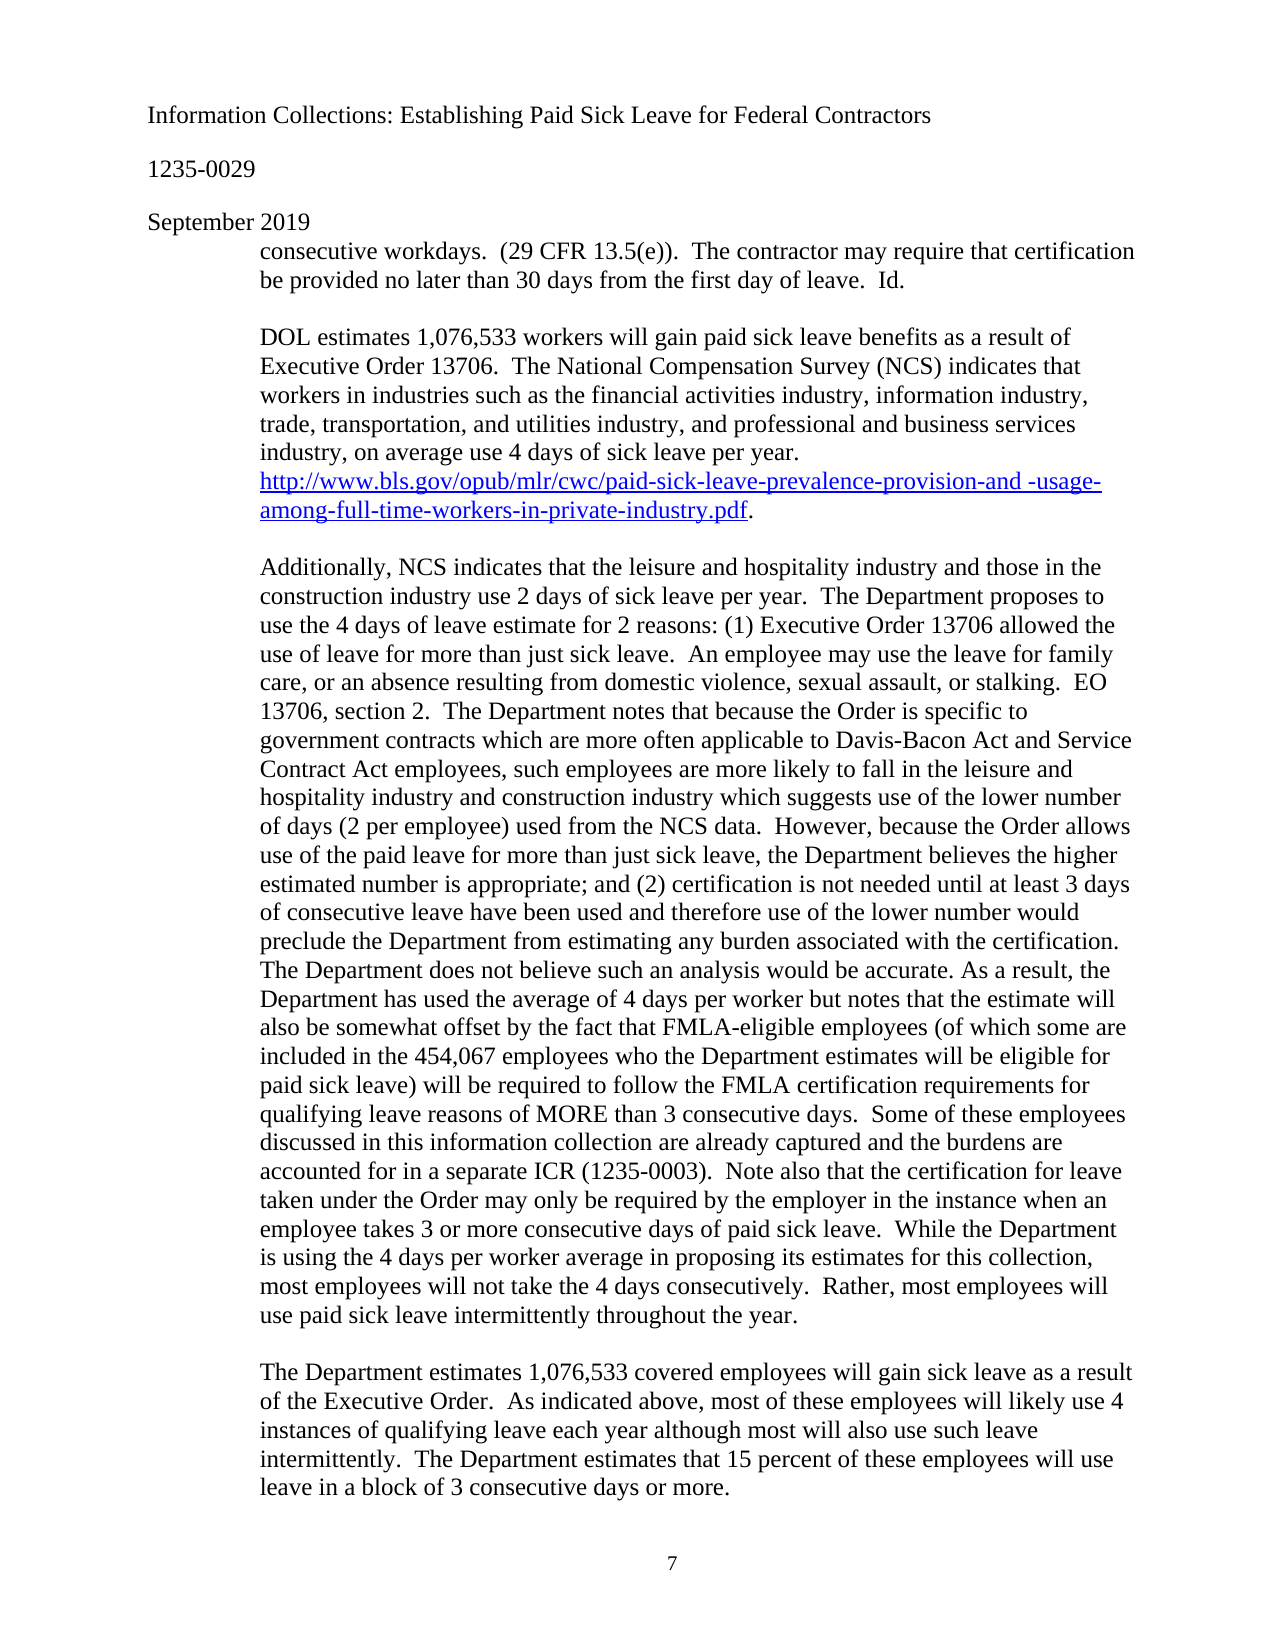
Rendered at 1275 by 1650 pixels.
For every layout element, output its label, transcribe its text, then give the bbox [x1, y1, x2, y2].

text Additionally, NCS indicates that the leisure and hospitality industry and those in the construction industry use 2 days of sick leave per year. The Department proposes to use the 4 days of leave estimate for 2 reasons: (1) Executive Order 13706 allowed the use of leave for more than just sick leave. An employee may use the leave for family care, or an absence resulting from domestic violence, sexual assault, or stalking. EO 13706, section 2. The Department notes that because the Order is specific to government contracts which are more often applicable to Davis-Bacon Act and Service Contract Act employees, such employees are more likely to fall in the leisure and hospitality industry and construction industry which suggests use of the lower number of days (2 per employee) used from the NCS data. However, because the Order allows use of the paid leave for more than just sick leave, the Department believes the higher estimated number is appropriate; and (2) certification is not needed until at least 3 days of consecutive leave have been used and therefore use of the lower number would preclude the Department from estimating any burden associated with the certification. The Department does not believe such an analysis would be accurate. As a result, the Department has used the average of 4 days per worker but notes that the estimate will also be somewhat offset by the fact that FMLA-eligible employees (of which some are included in the 454,067 employees who the Department estimates will be eligible for paid sick leave) will be required to follow the FMLA certification requirements for qualifying leave reasons of MORE than 3 consecutive days. Some of these employees discussed in this information collection are already captured and the burdens are accounted for in a separate ICR (1235-0003). Note also that the certification for leave taken under the Order may only be required by the employer in the instance when an employee takes 3 or more consecutive days of paid sick leave. While the Department is using the 4 days per worker average in proposing its estimates for this collection, most employees will not take the 4 days consecutively. Rather, most employees will use paid sick leave intermittently throughout the year. [259, 552, 1138, 1329]
text DOL estimates 1,076,533 workers will gain paid sick leave benefits as a result of Executive Order 13706. The National Compensation Survey (NCS) indicates that workers in industries such as the financial activities industry, information industry, trade, transportation, and utilities industry, and professional and business services industry, on average use 4 days of sick leave per year. http://www.bls.gov/opub/mlr/cwc/paid-sick-leave-prevalence-provision-and -usage-among-full-time-workers-in-private-industry.pdf. [259, 322, 1138, 524]
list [259, 236, 1138, 294]
text The Department estimates 1,076,533 covered employees will gain sick leave as a result of the Executive Order. As indicated above, most of these employees will likely use 4 instances of qualifying leave each year although most will also use such leave intermittently. The Department estimates that 15 percent of these employees will use leave in a block of 3 consecutive days or more. [259, 1357, 1138, 1501]
